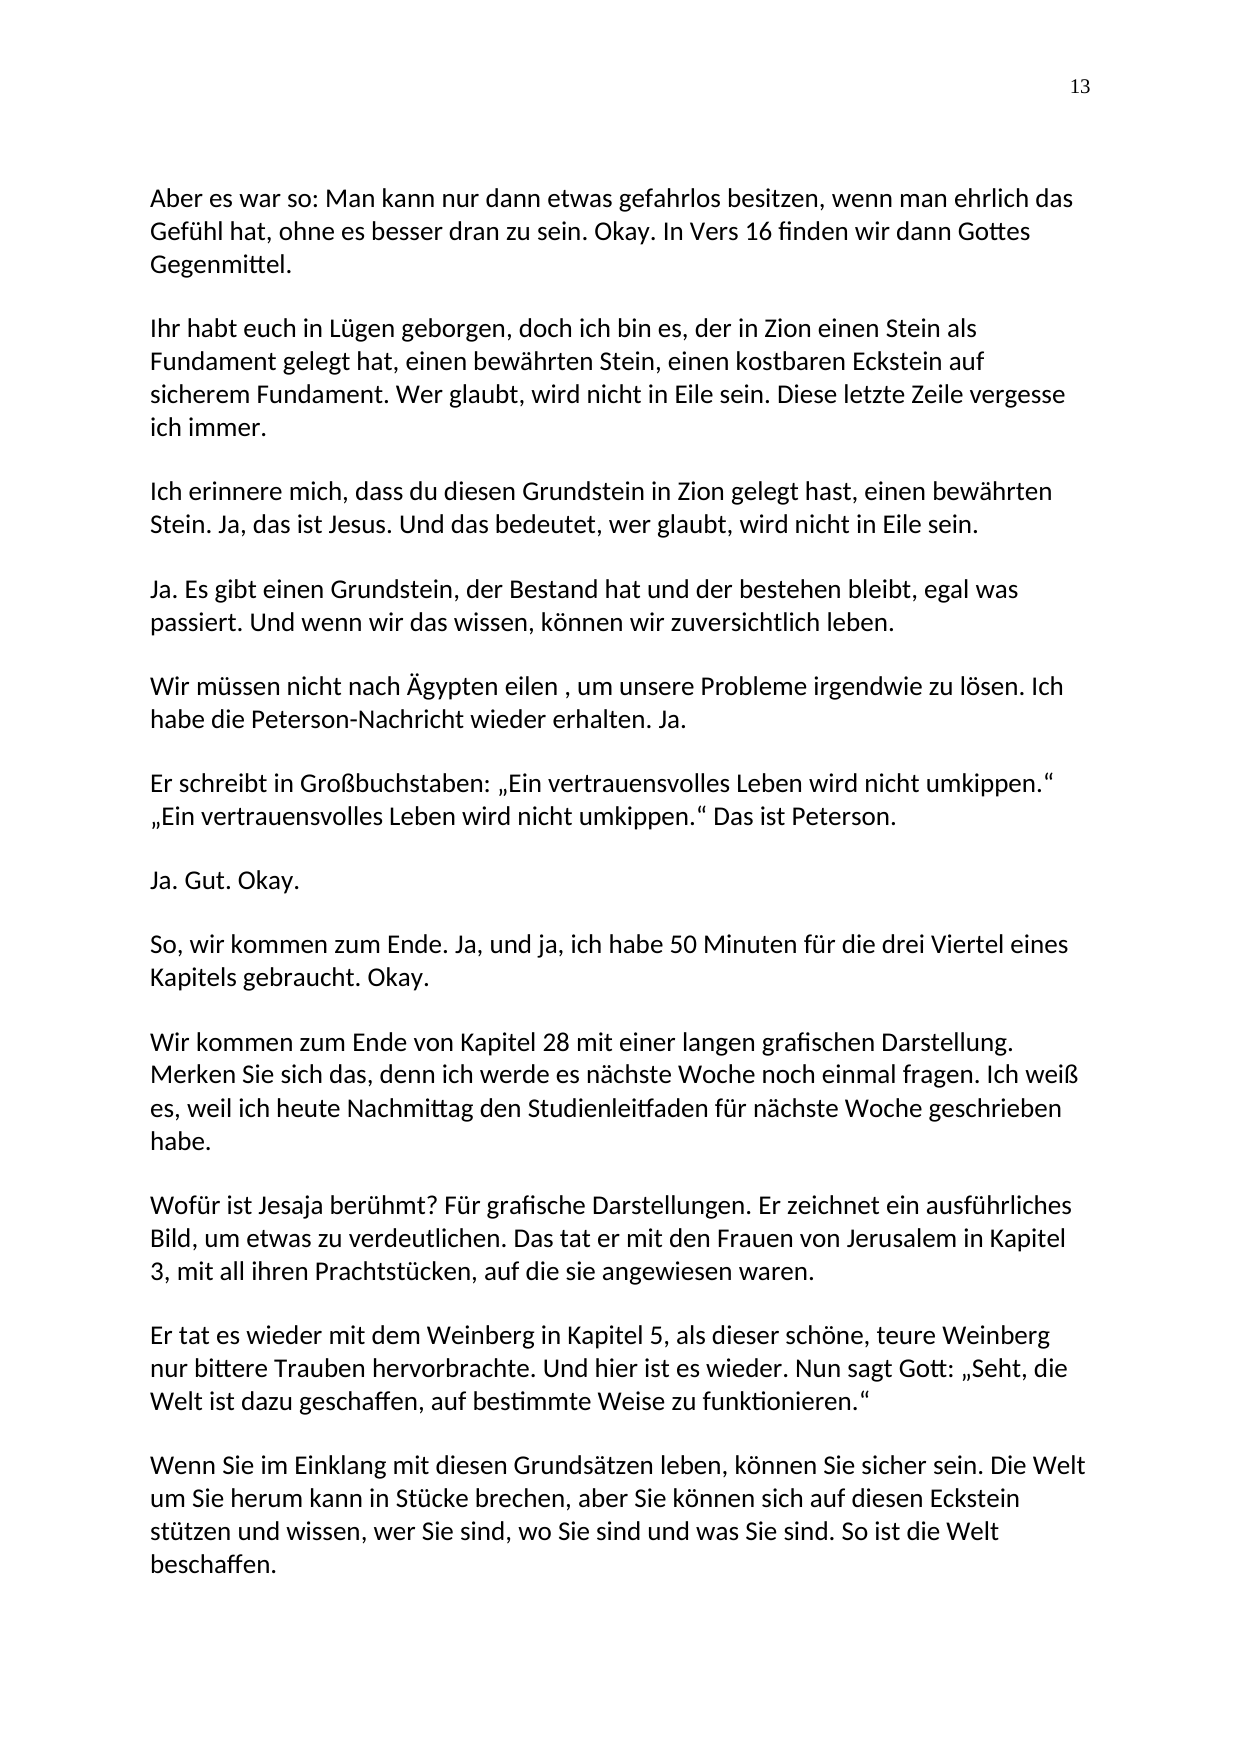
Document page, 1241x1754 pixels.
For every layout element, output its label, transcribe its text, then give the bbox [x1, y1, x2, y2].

text Er schreibt in Großbuchstaben: „Ein vertrauensvolles Leben wird nicht umkippen.“ „Ein vertrauensvolles Leben wird nicht umkippen.“ Das ist Peterson. [150, 766, 1090, 832]
text Wir kommen zum Ende von Kapitel 28 mit einer langen grafischen Darstellung. Merken Sie sich das, denn ich werde es nächste Woche noch einmal fragen. Ich weiß es, weil ich heute Nachmittag den Studienleitfaden für nächste Woche geschrieben habe. [150, 1025, 1090, 1157]
text Wir müssen nicht nach Ägypten eilen , um unsere Probleme irgendwie zu lösen. Ich habe die Peterson-Nachricht wieder erhalten. Ja. [150, 669, 1090, 735]
text Ja. Es gibt einen Grundstein, der Bestand hat und der bestehen bleibt, egal was passiert. Und wenn wir das wissen, können wir zuversichtlich leben. [150, 572, 1090, 638]
text Wenn Sie im Einklang mit diesen Grundsätzen leben, können Sie sicher sein. Die Welt um Sie herum kann in Stücke brechen, aber Sie können sich auf diesen Eckstein stützen und wissen, wer Sie sind, wo Sie sind und was Sie sind. So ist die Welt beschaffen. [150, 1448, 1090, 1580]
text Wofür ist Jesaja berühmt? Für grafische Darstellungen. Er zeichnet ein ausführliches Bild, um etwas zu verdeutlichen. Das tat er mit den Frauen von Jerusalem in Kapitel 3, mit all ihren Prachtstücken, auf die sie angewiesen waren. [150, 1188, 1090, 1287]
text So, wir kommen zum Ende. Ja, und ja, ich habe 50 Minuten für die drei Viertel eines Kapitels gebraucht. Okay. [150, 927, 1090, 993]
text Ja. Gut. Okay. [150, 863, 1090, 896]
text Aber es war so: Man kann nur dann etwas gefahrlos besitzen, wenn man ehrlich das Gefühl hat, ohne es besser dran zu sein. Okay. In Vers 16 finden wir dann Gottes Gegenmittel. [150, 181, 1090, 280]
text Ich erinnere mich, dass du diesen Grundstein in Zion gelegt hast, einen bewährten Stein. Ja, das ist Jesus. Und das bedeutet, wer glaubt, wird nicht in Eile sein. [150, 474, 1090, 541]
text Er tat es wieder mit dem Weinberg in Kapitel 5, als dieser schöne, teure Weinberg nur bittere Trauben hervorbrachte. Und hier ist es wieder. Nun sagt Gott: „Seht, die Welt ist dazu geschaffen, auf bestimmte Weise zu funktionieren.“ [150, 1318, 1090, 1417]
text Ihr habt euch in Lügen geborgen, doch ich bin es, der in Zion einen Stein als Fundament gelegt hat, einen bewährten Stein, einen kostbaren Eckstein auf sicherem Fundament. Wer glaubt, wird nicht in Eile sein. Diese letzte Zeile vergesse ich immer. [150, 311, 1090, 443]
